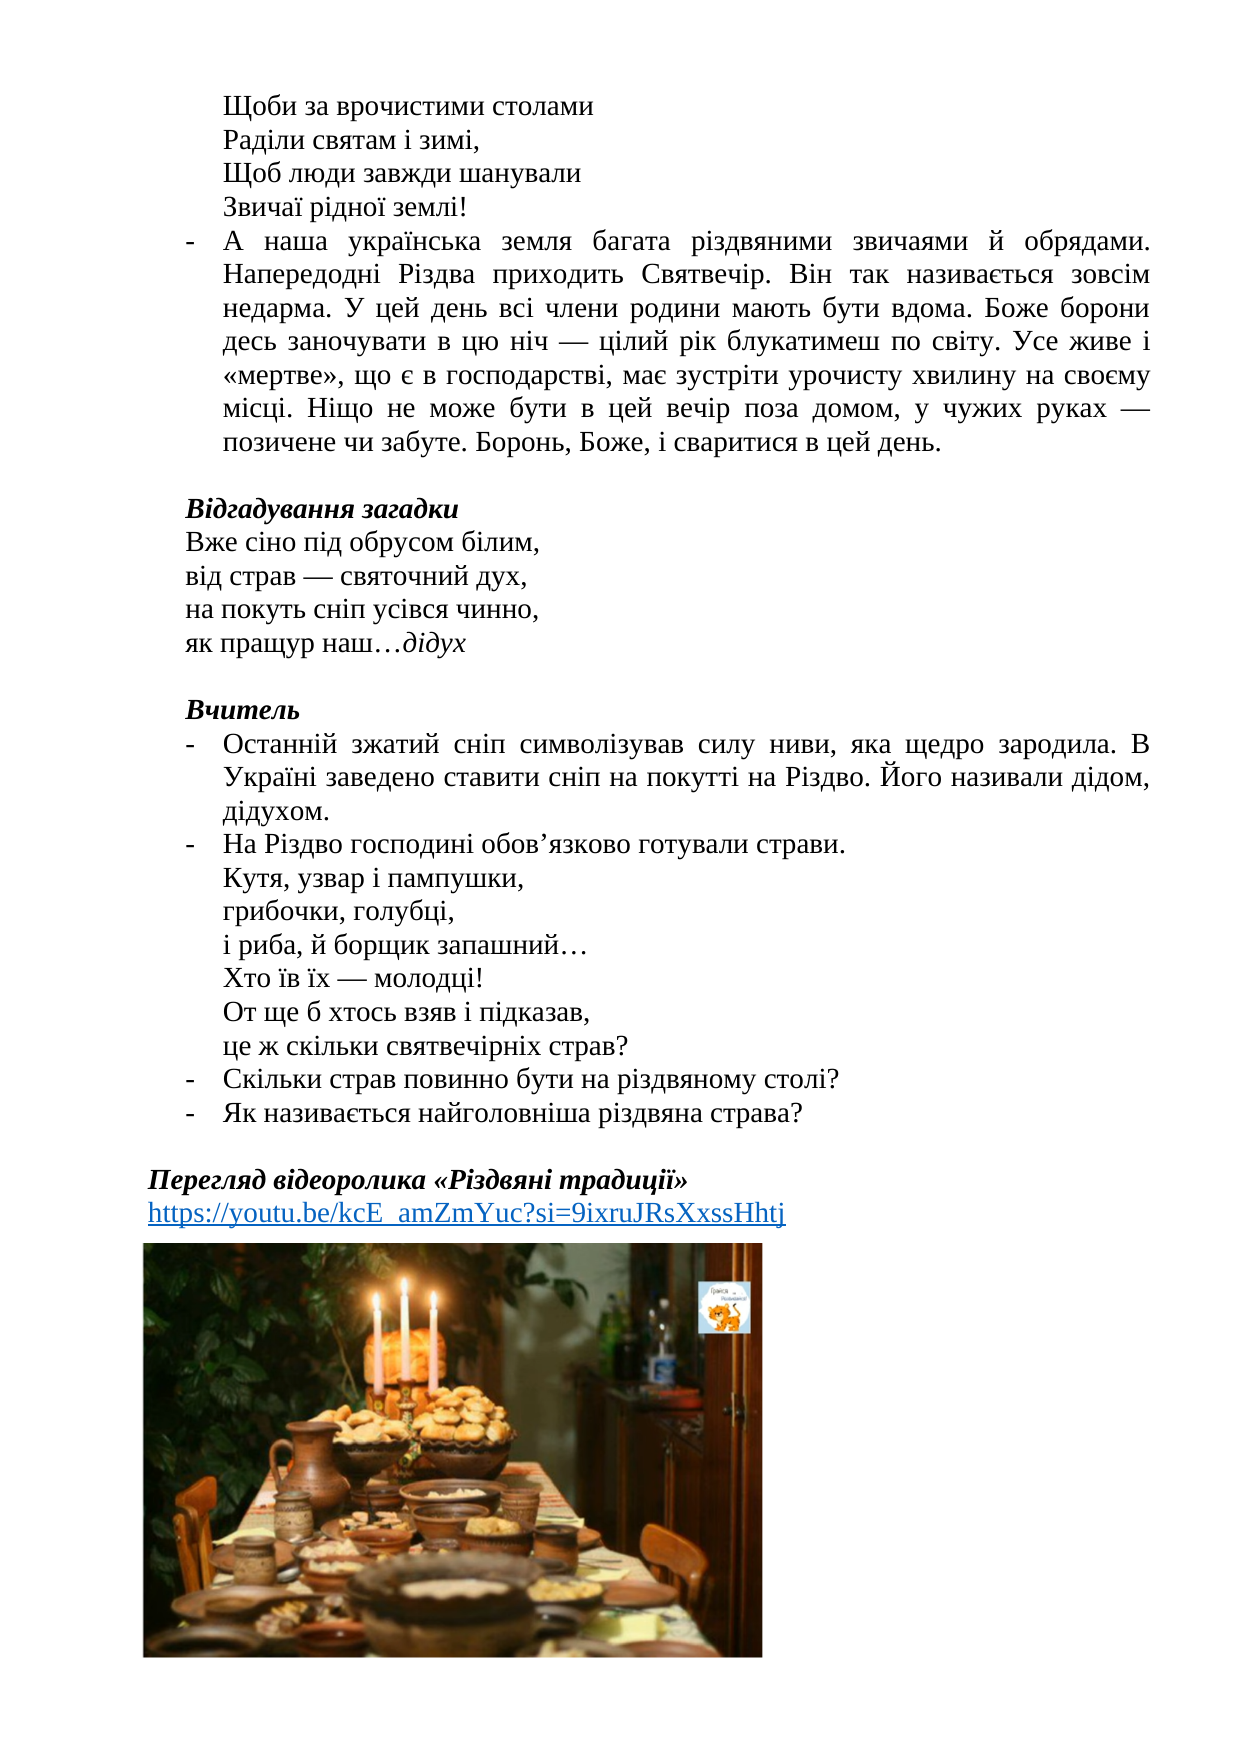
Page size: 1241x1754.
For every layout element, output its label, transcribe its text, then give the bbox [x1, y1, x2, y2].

text Вчитель [185, 692, 1152, 726]
text Кутя, узвар і пампушки, [223, 860, 1152, 893]
text От ще б хтось взяв і підказав, [223, 994, 1152, 1028]
list Скільки страв повинно бути на різдвяному столі? [185, 1061, 1152, 1095]
picture [141, 1243, 763, 1658]
text Щоб люди завжди шанували [223, 156, 1152, 189]
text Раділи святам і зимі, [223, 122, 1152, 156]
text це ж скільки святвечірніх страв? [223, 1028, 1152, 1061]
text Щоби за врочистими столами [223, 88, 1152, 122]
list Останній зжатий сніп символізував силу ниви, яка щедро зародила. В Україні заведено ставити сніп на покутті на Різдво. Його називали дідом, дідухом. [185, 726, 1152, 826]
text на покуть сніп усівся чинно, [185, 592, 1152, 625]
text Відгадування загадки [185, 491, 1152, 524]
list Як називається найголовніша різдвяна страва? [185, 1095, 1152, 1128]
text Перегляд відеоролика «Різдвяні традиції» [148, 1162, 1152, 1195]
text як пращур наш…дідух [185, 625, 1152, 659]
text від страв — святочний дух, [185, 558, 1152, 592]
list На Різдво господині обов’язково готували страви. [185, 826, 1152, 860]
text Хто їв їх — молодці! [223, 961, 1152, 994]
text Вже сіно під обрусом білим, [185, 524, 1152, 558]
text https://youtu.be/kcE_amZmYuc?si=9ixruJRsXxssHhtj [148, 1195, 1152, 1229]
text Звичаї рідної землі! [223, 189, 1152, 223]
text і риба, й борщик запашний… [223, 927, 1152, 961]
list А наша українська земля багата різдвяними звичаями й обрядами. Напередодні Різдва приходить Святвечір. Він так називається зовсім недарма. У цей день всі члени родини мають бути вдома. Боже борони десь заночувати в цю ніч — цілий рік блукатимеш по світу. Усе живе і «мертве», що є в господарстві, має зустріти урочисту хвилину на своєму місці. Ніщо не може бути в цей вечір поза домом, у чужих руках — позичене чи забуте. Боронь, Боже, і сваритися в цей день. [185, 223, 1152, 457]
text грибочки, голубці, [223, 893, 1152, 927]
